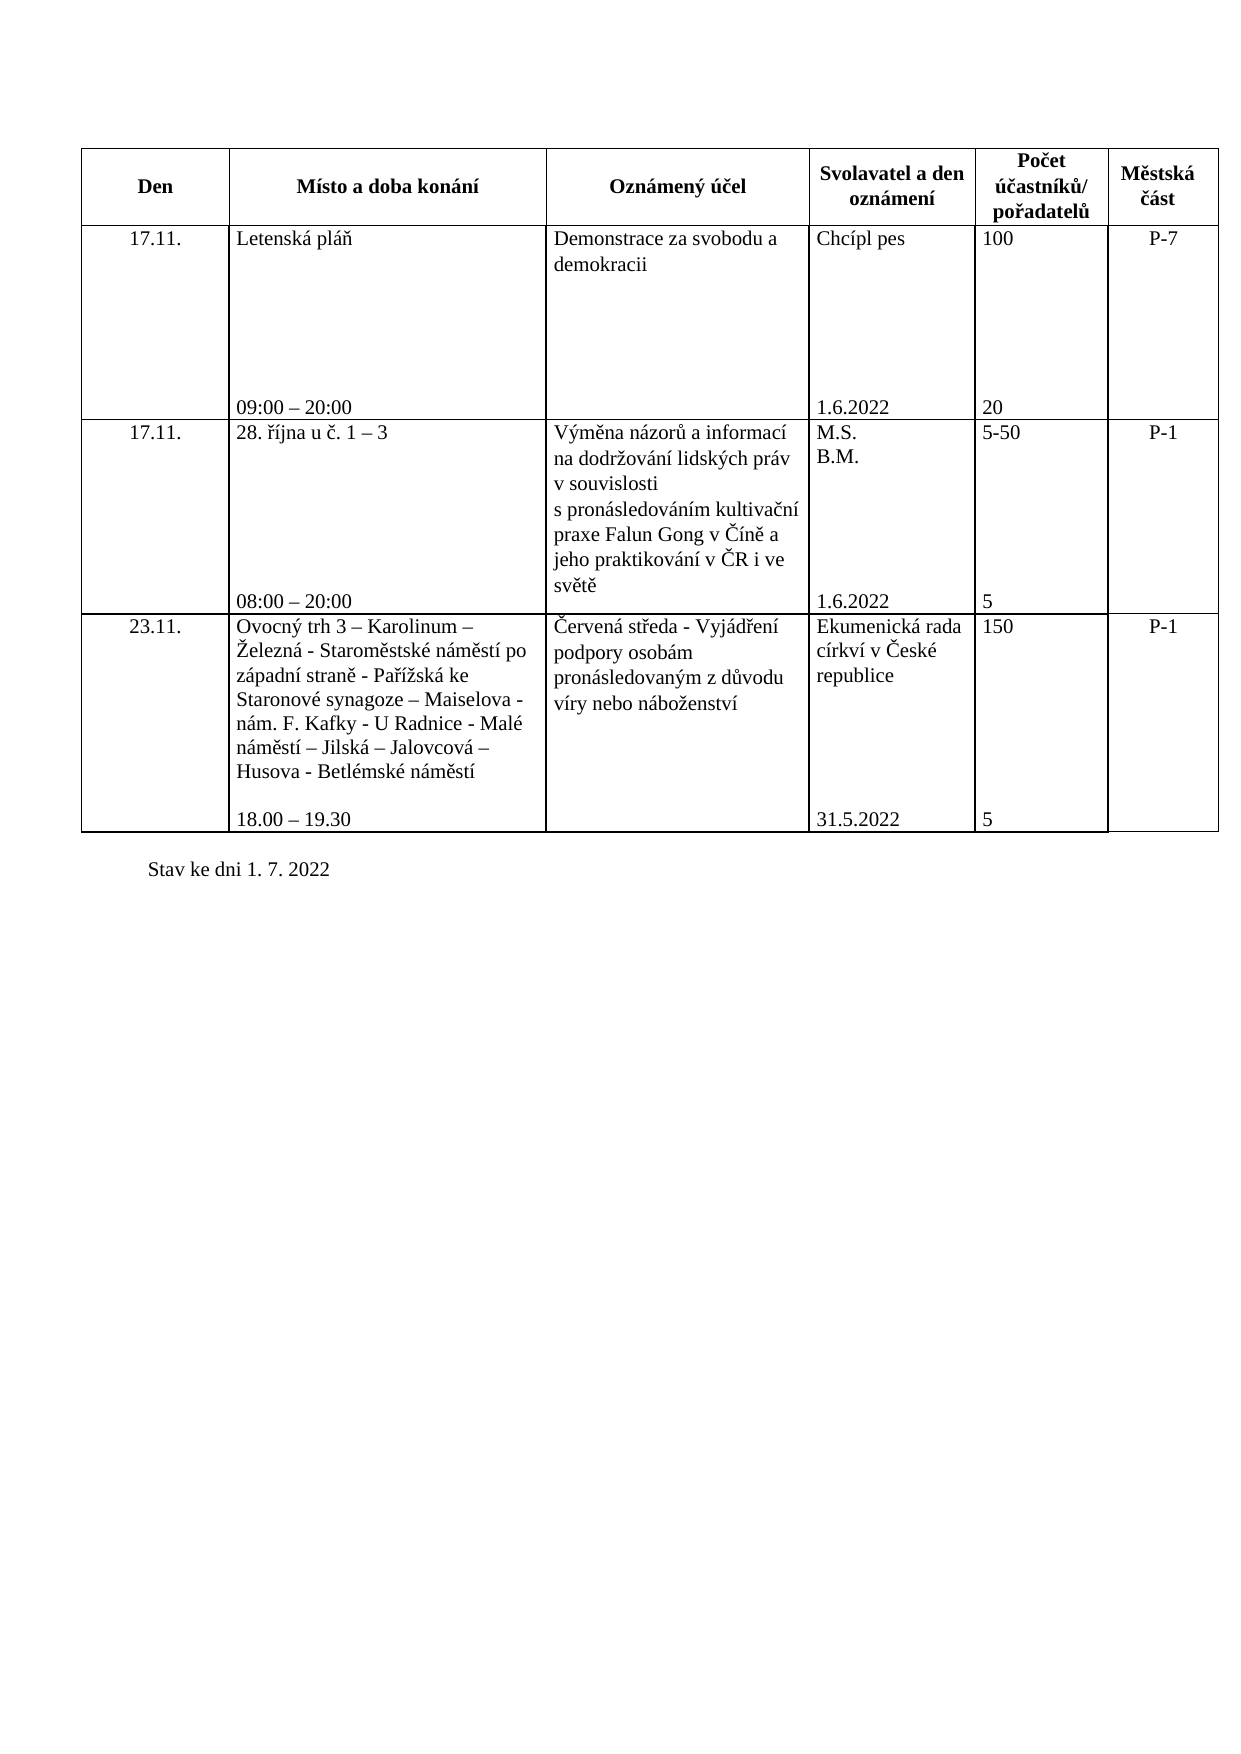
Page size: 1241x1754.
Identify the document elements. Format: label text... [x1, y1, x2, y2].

table_cell M.S. B.M. 1.6.2022 [810, 420, 974, 613]
table_cell P-1 [1109, 420, 1218, 613]
table_cell 28. října u č. 1 – 3 08:00 – 20:00 [230, 420, 545, 613]
table_cell Chcípl pes 1.6.2022 [810, 226, 974, 419]
table_cell Červená středa - Vyjádření podpory osobám pronásledovaným z důvodu víry nebo náboženství [547, 615, 808, 831]
table_cell 100 20 [976, 226, 1107, 419]
table_cell Výměna názorů a informací na dodržování lidských práv v souvislosti s pronásledováním kultivační praxe Falun Gong v Číně a jeho praktikování v ČR i ve světě [547, 420, 808, 613]
table_header Místo a doba konání [230, 149, 546, 225]
table_cell Ovocný trh 3 – Karolinum – Železná - Staroměstské náměstí po západní straně - Pařížská ke Staronové synagoze – Maiselova - nám. F. Kafky - U Radnice - Malé náměstí – Jilská – Jalovcová – Husova - Betlémské náměstí 18.00 – 19.30 [230, 615, 545, 831]
table_cell Demonstrace za svobodu a demokracii [547, 226, 808, 419]
table_cell 17.11. [82, 420, 228, 613]
table_header Počet účastníků/ pořadatelů [976, 149, 1108, 225]
table_cell P-7 [1109, 226, 1218, 419]
text Stav ke dni 1. 7. 2022 [148, 857, 1093, 881]
table_header Oznámený účel [547, 149, 809, 225]
table_cell 5-50 5 [976, 420, 1107, 613]
table_cell Ekumenická rada církví v České republice 31.5.2022 [810, 615, 974, 831]
table_cell P-1 [1109, 614, 1218, 831]
table_header Den [82, 149, 229, 225]
table_cell 17.11. [82, 226, 228, 419]
table_header Svolavatel a den oznámení [810, 149, 975, 225]
table_cell 23.11. [82, 615, 228, 831]
table_cell 150 5 [976, 615, 1107, 831]
table_cell Letenská pláň 09:00 – 20:00 [230, 226, 545, 419]
table_header Městská část [1109, 149, 1218, 225]
